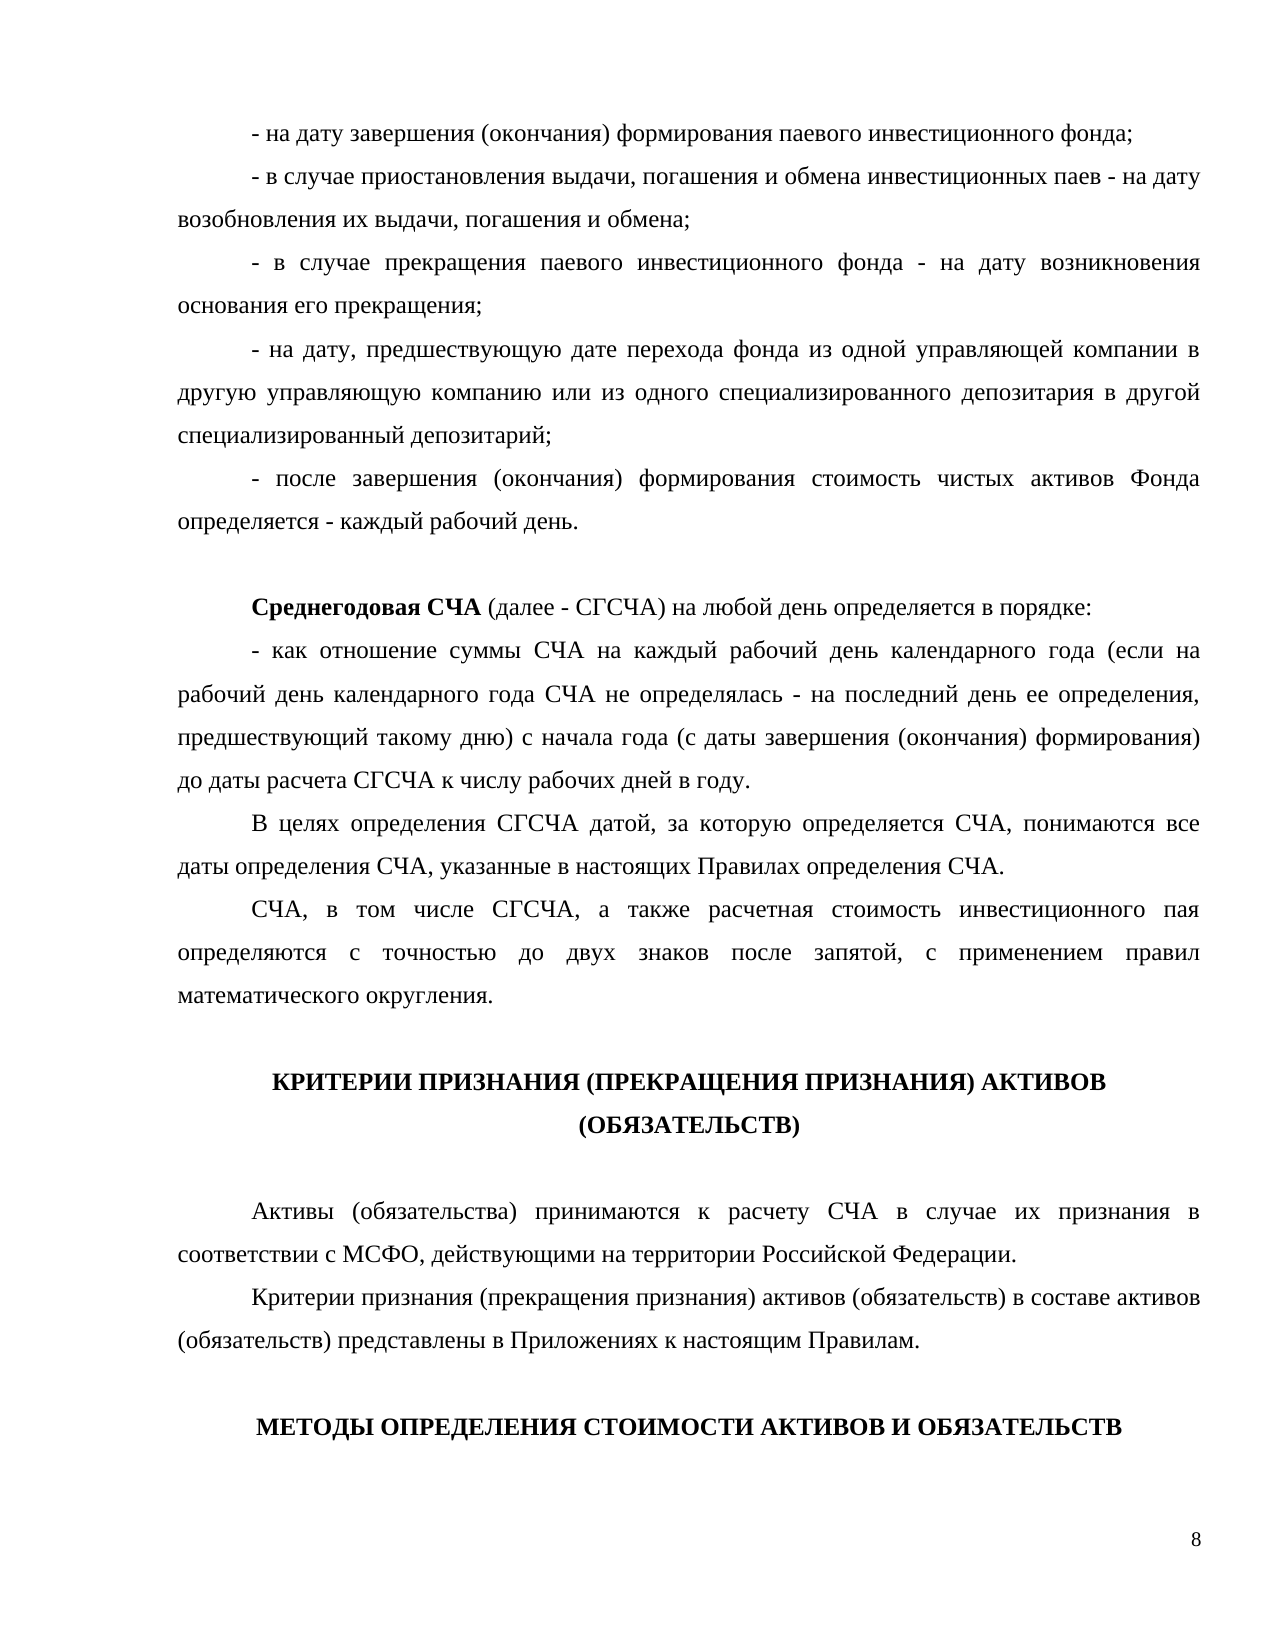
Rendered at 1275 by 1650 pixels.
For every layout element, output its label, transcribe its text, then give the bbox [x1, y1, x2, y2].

text - после завершения (окончания) формирования стоимость чистых активов Фонда определяется - каждый рабочий день. [177, 463, 1201, 535]
text - на дату завершения (окончания) формирования паевого инвестиционного фонда; [177, 118, 1201, 147]
text В целях определения СГСЧА датой, за которую определяется СЧА, понимаются все даты определения СЧА, указанные в настоящих Правилах определения СЧА. [177, 808, 1201, 880]
text Среднегодовая СЧА (далее - СГСЧА) на любой день определяется в порядке: [177, 592, 1201, 621]
text Критерии признания (прекращения признания) активов (обязательств) в составе активов (обязательств) представлены в Приложениях к настоящим Правилам. [177, 1282, 1201, 1354]
text - на дату, предшествующую дате перехода фонда из одной управляющей компании в другую управляющую компанию или из одного специализированного депозитария в другой специализированный депозитарий; [177, 334, 1201, 449]
text МЕТОДЫ ОПРЕДЕЛЕНИЯ СТОИМОСТИ АКТИВОВ И ОБЯЗАТЕЛЬСТВ [177, 1412, 1201, 1441]
text СЧА, в том числе СГСЧА, а также расчетная стоимость инвестиционного пая определяются с точностью до двух знаков после запятой, с применением правил математического округления. [177, 894, 1201, 1009]
text - в случае приостановления выдачи, погашения и обмена инвестиционных паев - на дату возобновления их выдачи, погашения и обмена; [177, 161, 1201, 233]
text - как отношение суммы СЧА на каждый рабочий день календарного года (если на рабочий день календарного года СЧА не определялась - на последний день ее определения, предшествующий такому дню) с начала года (с даты завершения (окончания) формирования) до даты расчета СГСЧА к числу рабочих дней в году. [177, 636, 1201, 794]
text КРИТЕРИИ ПРИЗНАНИЯ (ПРЕКРАЩЕНИЯ ПРИЗНАНИЯ) АКТИВОВ (ОБЯЗАТЕЛЬСТВ) [177, 1067, 1201, 1139]
text - в случае прекращения паевого инвестиционного фонда - на дату возникновения основания его прекращения; [177, 247, 1201, 319]
text Активы (обязательства) принимаются к расчету СЧА в случае их признания в соответствии с МСФО, действующими на территории Российской Федерации. [177, 1196, 1201, 1268]
